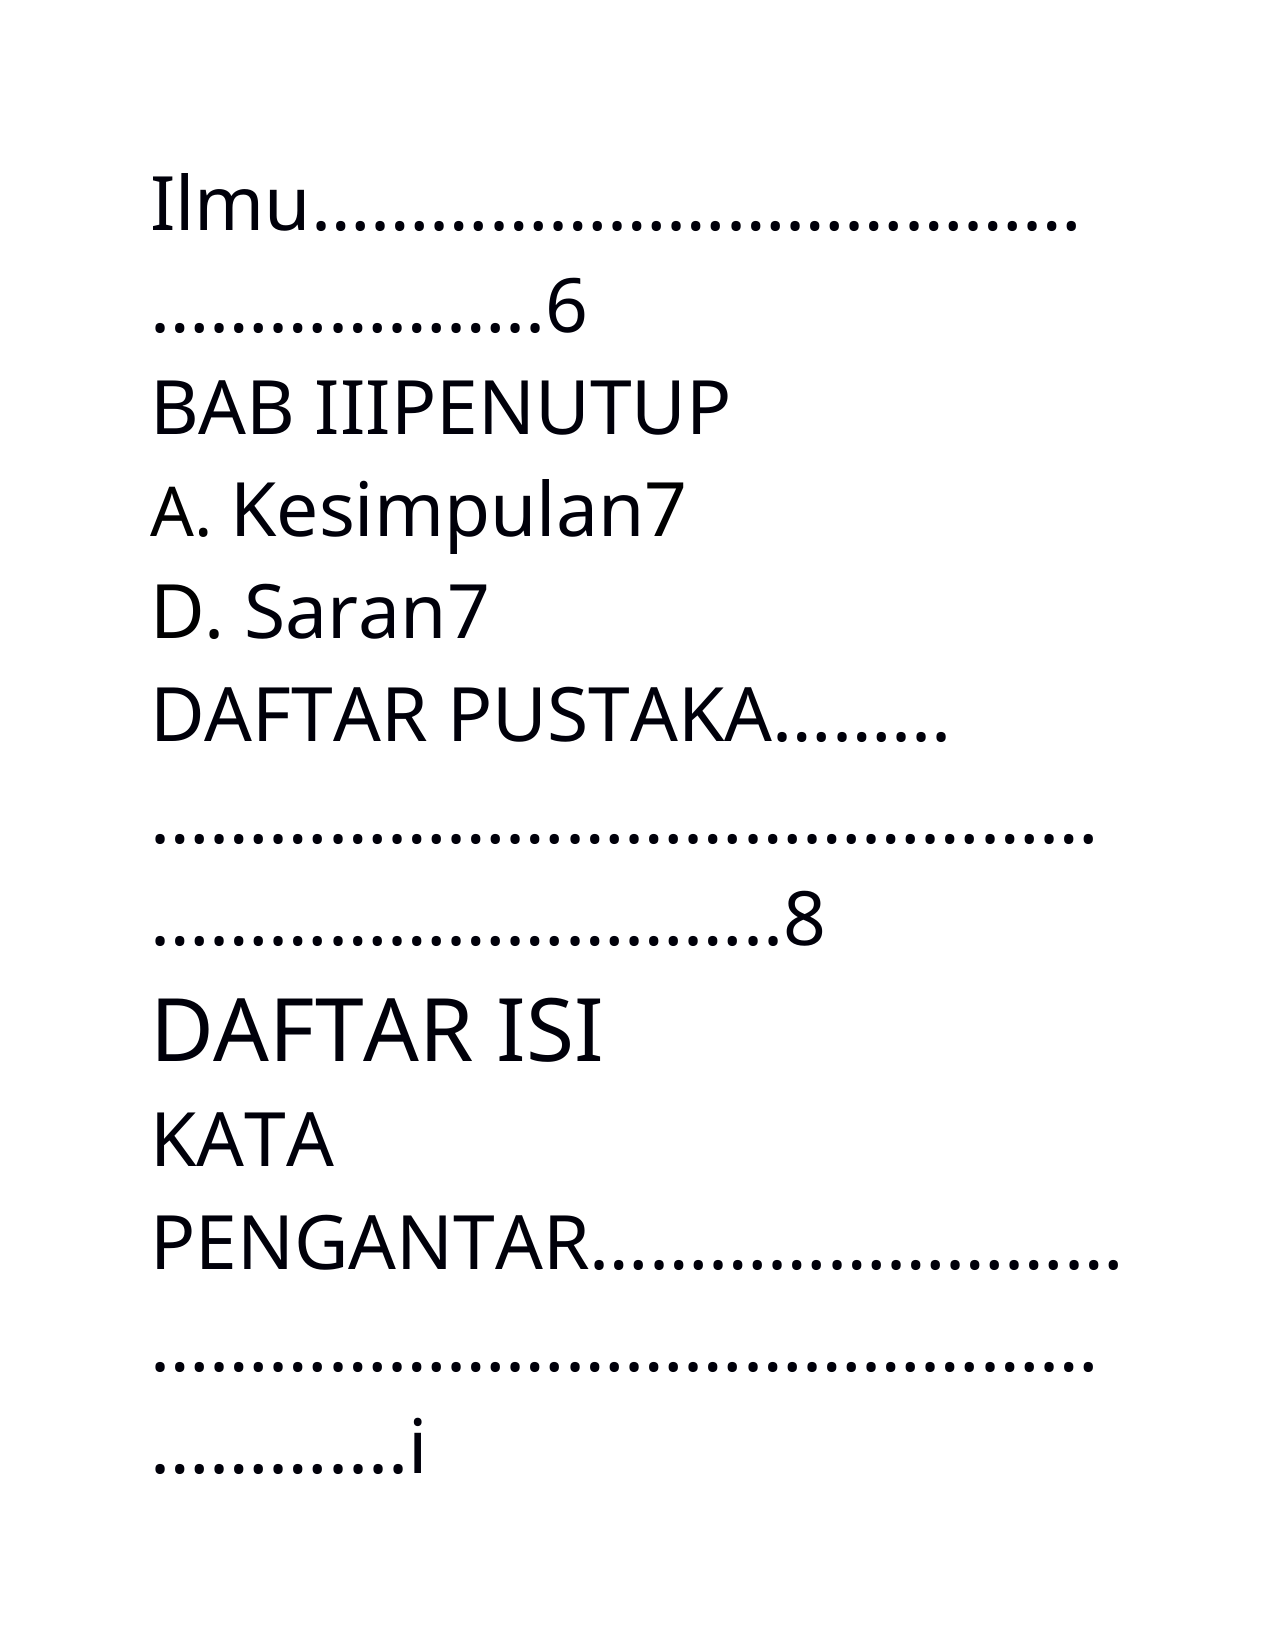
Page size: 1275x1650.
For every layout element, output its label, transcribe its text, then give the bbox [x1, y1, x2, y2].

text A. Kesimpulan7 [150, 457, 1125, 559]
text BAB IIIPENUTUP [150, 354, 1125, 457]
text DAFTAR ISI [150, 967, 1125, 1087]
text KATA PENGANTAR…………………………………………………………………………....i [150, 1087, 1125, 1495]
text D. Saran7 [150, 559, 1125, 661]
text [150, 150, 1125, 354]
text DAFTAR PUSTAKA……...……………………………………………………………………..8 [150, 661, 1125, 967]
